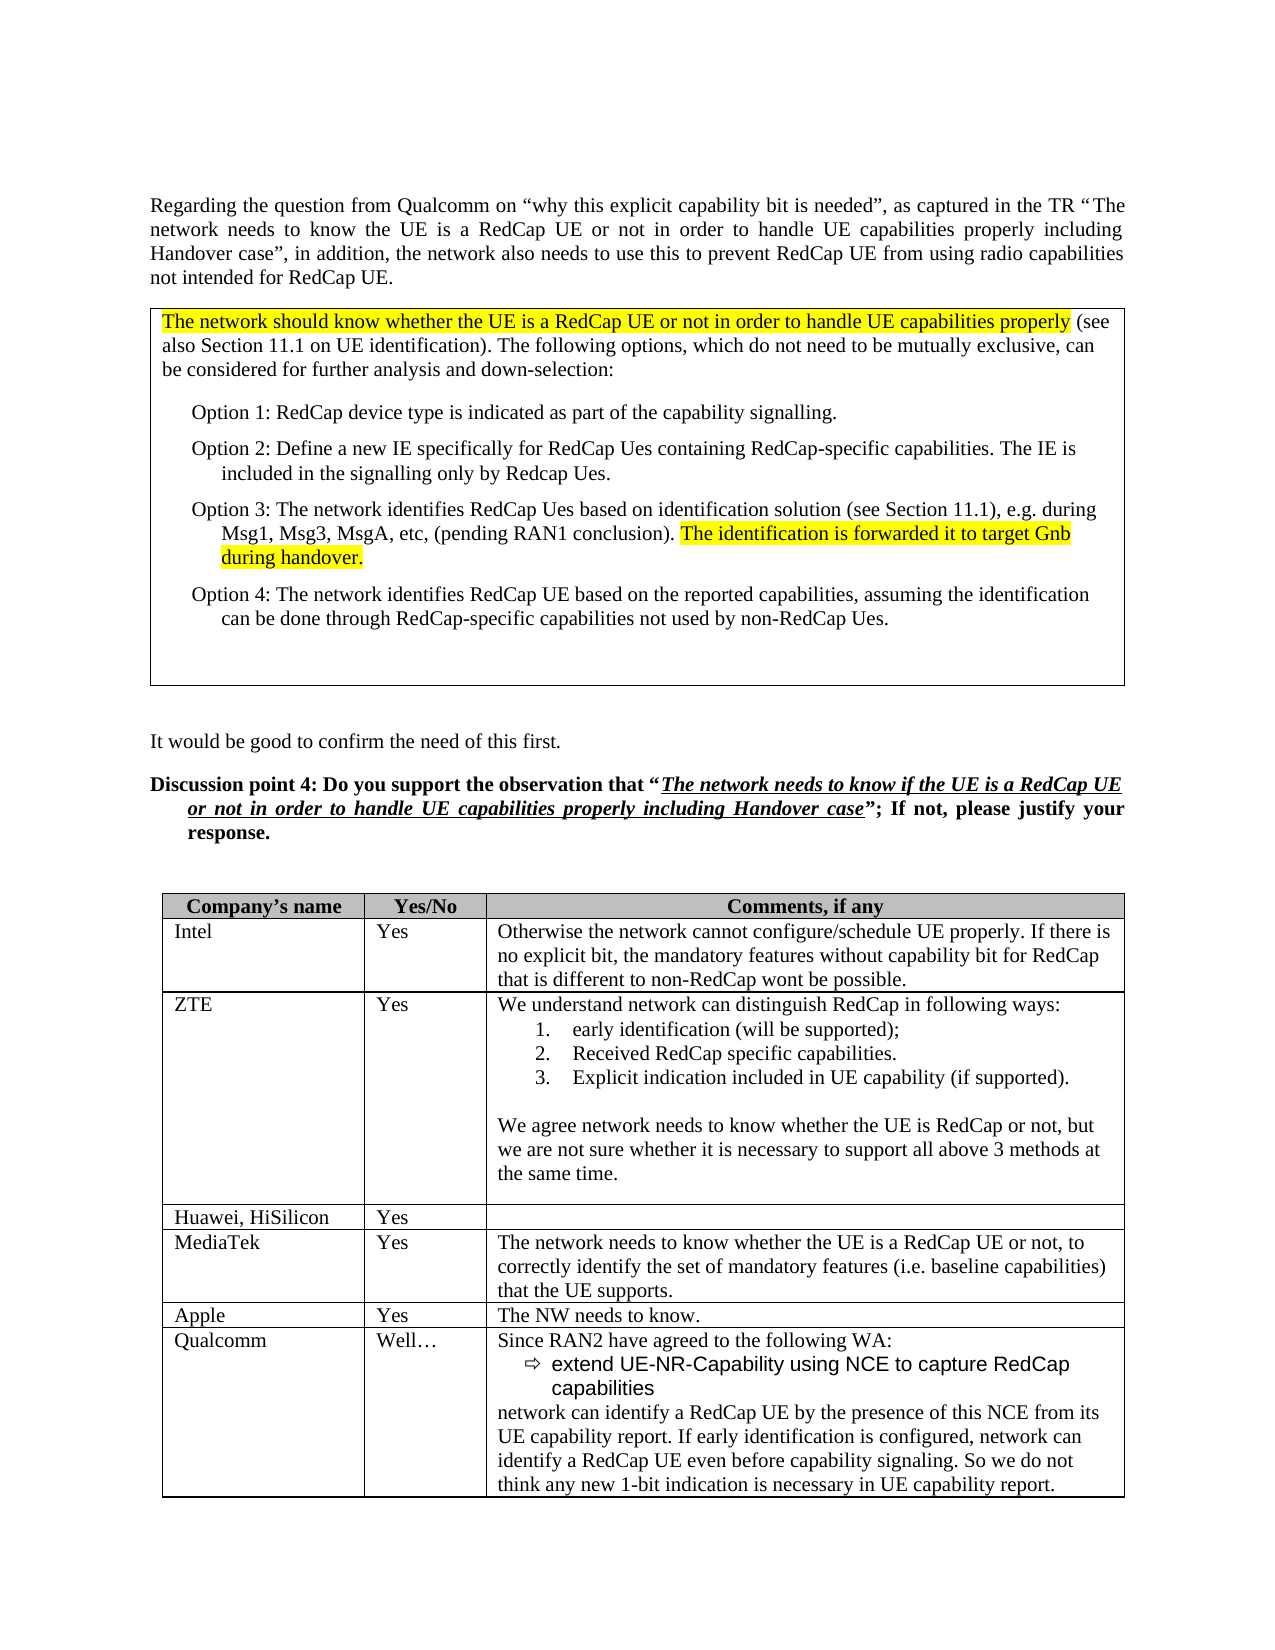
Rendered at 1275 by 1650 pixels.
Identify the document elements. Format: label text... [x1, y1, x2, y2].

table_cell Yes [365, 1205, 486, 1229]
table_header Company’s name [163, 894, 364, 918]
table_cell Otherwise the network cannot configure/schedule UE properly. If there is no explicit bit, the mandatory features without capability bit for RedCap that is different to non-RedCap wont be possible. [487, 919, 1124, 991]
table_header Yes/No [365, 894, 486, 918]
table_cell The NW needs to know. [487, 1303, 1124, 1327]
table_cell [487, 1205, 1124, 1229]
table_header The network should know whether the UE is a RedCap UE or not in order to handle UE capabilities properly (see also Section 11.1 on UE identification). The following options, which do not need to be mutually exclusive, can be considered for further analysis and down-selection: Option 1: RedCap device type is indicated as part of the capability signalling. Option 2: Define a new IE specifically for RedCap Ues containing RedCap-specific capabilities. The IE is included in the signalling only by Redcap Ues. Option 3: The network identifies RedCap Ues based on identification solution (see Section 11.1), e.g. during Msg1, Msg3, MsgA, etc, (pending RAN1 conclusion). The identification is forwarded it to target Gnb during handover. Option 4: The network identifies RedCap UE based on the reported capabilities, assuming the identification can be done through RedCap-specific capabilities not used by non-RedCap Ues. [151, 309, 1124, 685]
table_cell MediaTek [163, 1230, 364, 1302]
table_cell Well… [365, 1328, 486, 1496]
text It would be good to confirm the need of this first. [150, 729, 1125, 753]
table_cell Yes [365, 993, 486, 1204]
table_cell ZTE [163, 993, 364, 1204]
table_cell Yes [365, 1230, 486, 1302]
table_cell Intel [163, 919, 364, 991]
table_cell Yes [365, 919, 486, 991]
table_cell Huawei, HiSilicon [163, 1205, 364, 1229]
table_cell Qualcomm [163, 1328, 364, 1496]
list Discussion point 4: Do you support the observation that “The network needs to know if the UE is a RedCap UE or not in order to handle UE capabilities properly including Handover case”; If not, please justify your response. [150, 772, 1125, 844]
table_cell We understand network can distinguish RedCap in following ways: early identification (will be supported); Received RedCap specific capabilities. Explicit indication included in UE capability (if supported). We agree network needs to know whether the UE is RedCap or not, but we are not sure whether it is necessary to support all above 3 methods at the same time. [487, 993, 1124, 1204]
table_cell Since RAN2 have agreed to the following WA: extend UE-NR-Capability using NCE to capture RedCap capabilities network can identify a RedCap UE by the presence of this NCE from its UE capability report. If early identification is configured, network can identify a RedCap UE even before capability signaling. So we do not think any new 1-bit indication is necessary in UE capability report. [487, 1328, 1124, 1496]
table_cell Apple [163, 1303, 364, 1327]
text Regarding the question from Qualcomm on “why this explicit capability bit is needed”, as captured in the TR “The network needs to know the UE is a RedCap UE or not in order to handle UE capabilities properly including Handover case”, in addition, the network also needs to use this to prevent RedCap UE from using radio capabilities not intended for RedCap UE. [150, 193, 1125, 289]
table_cell Yes [365, 1303, 486, 1327]
table_cell The network needs to know whether the UE is a RedCap UE or not, to correctly identify the set of mandatory features (i.e. baseline capabilities) that the UE supports. [487, 1230, 1124, 1302]
table_header Comments, if any [487, 894, 1124, 918]
